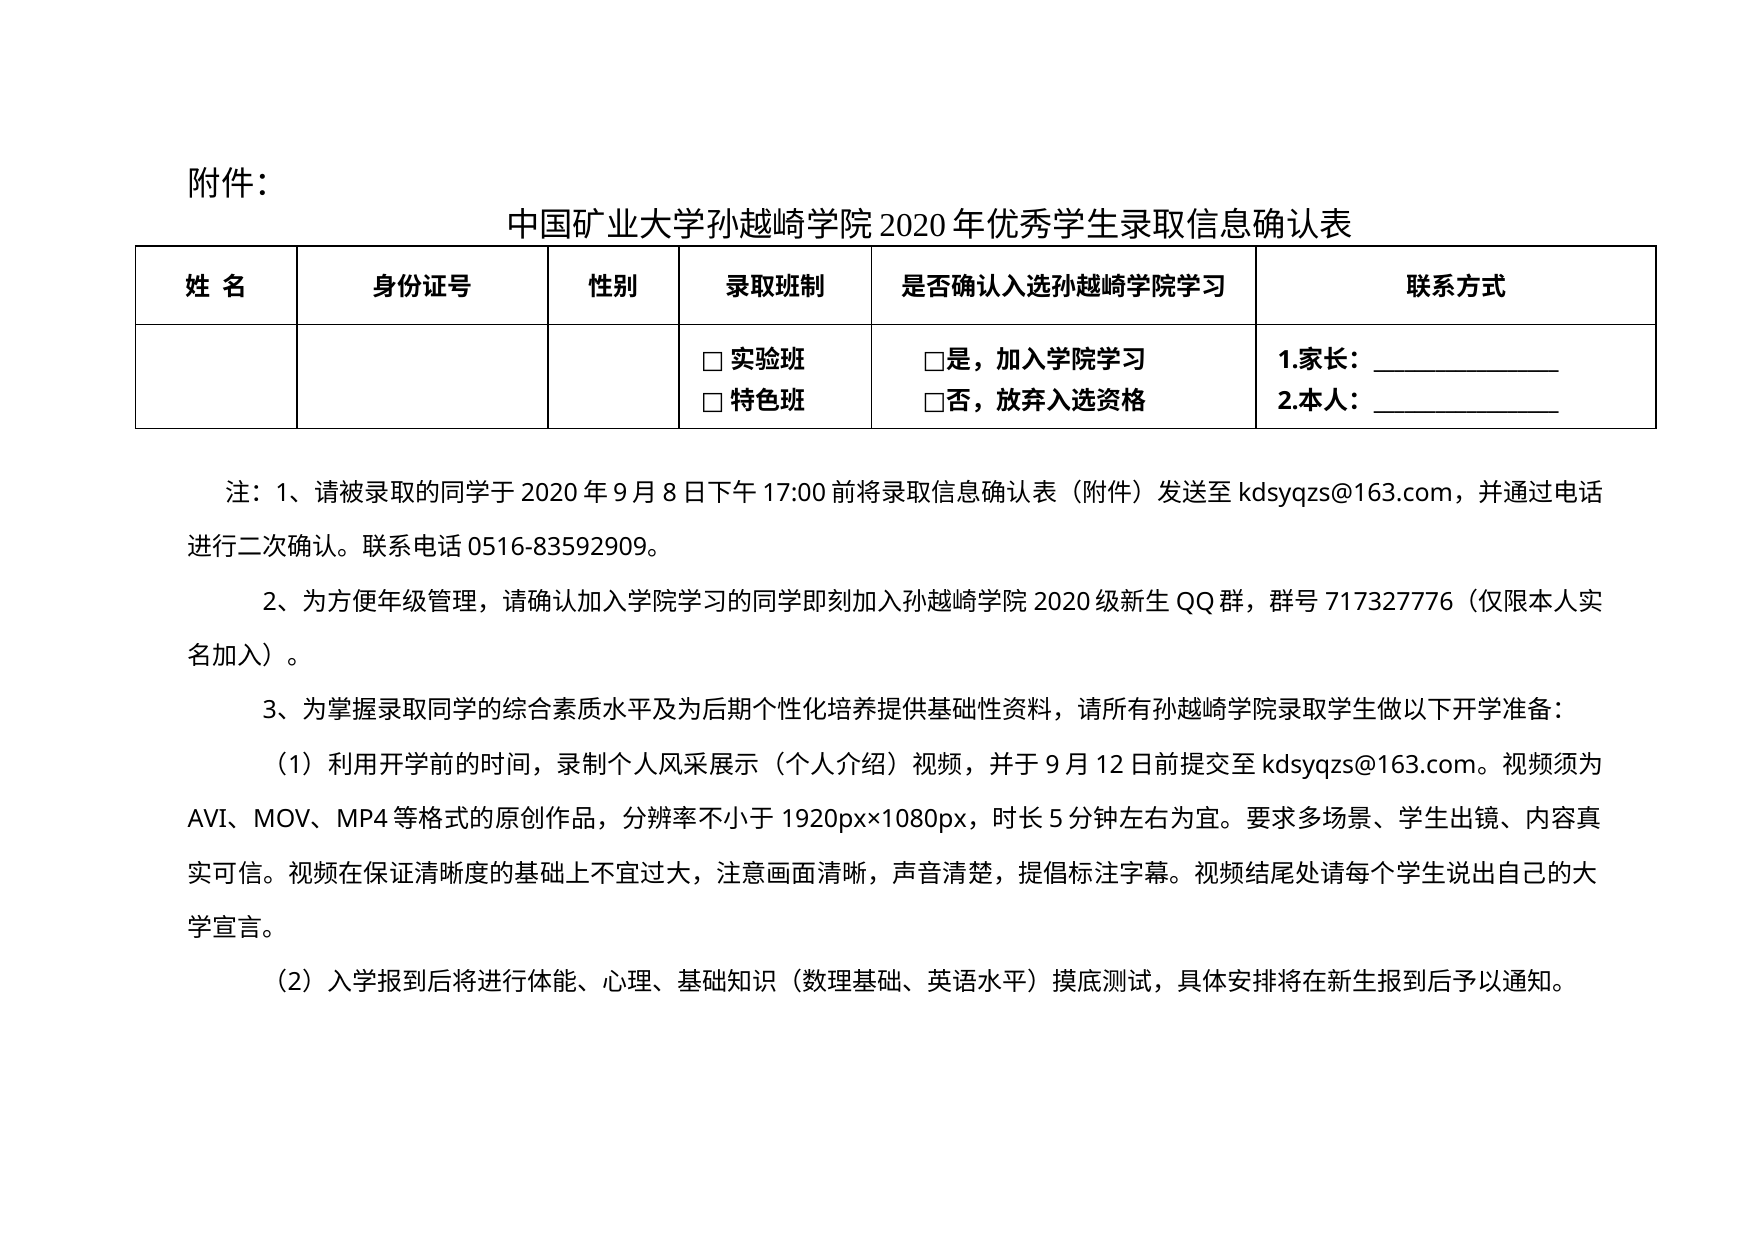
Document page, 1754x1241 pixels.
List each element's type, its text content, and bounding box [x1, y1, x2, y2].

table_header 录取班制 [680, 247, 871, 323]
table_cell □ 实验班 □ 特色班 [680, 325, 871, 428]
table_header 联系方式 [1257, 247, 1655, 323]
text （2）入学报到后将进行体能、心理、基础知识（数理基础、英语水平）摸底测试，具体安排将在新生报到后予以通知。 [187, 962, 1604, 998]
table_cell [549, 325, 678, 428]
table_cell [298, 325, 547, 428]
table_header 是否确认入选孙越崎学院学习 [872, 247, 1255, 323]
table_cell [136, 325, 296, 428]
text 注：1、请被录取的同学于2020年9月8日下午17:00前将录取信息确认表（附件）发送至kdsyqzs@163.com，并通过电话进行二次确认。联系电话0516-83592909。 [187, 472, 1604, 563]
table_cell □是，加入学院学习 □否，放弃入选资格 [872, 325, 1255, 428]
text （1）利用开学前的时间，录制个人风采展示（个人介绍）视频，并于9月12日前提交至kdsyqzs@163.com。视频须为AVI、MOV、MP4等格式的原创作品，分辨率不小于1920px×1080px，时长5分钟左右为宜。要求多场景、学生出镜、内容真实可信。视频在保证清晰度的基础上不宜过大，注意画面清晰，声音清楚，提倡标注字幕。视频结尾处请每个学生说出自己的大学宣言。 [187, 744, 1604, 944]
table_header 性别 [549, 247, 678, 323]
table_header 身份证号 [298, 247, 547, 323]
text 中国矿业大学孙越崎学院2020年优秀学生录取信息确认表 [187, 203, 1604, 245]
table_cell 1.家长：__________________ 2.本人：__________________ [1257, 325, 1655, 428]
table_header 姓 名 [136, 247, 296, 323]
text 2、为方便年级管理，请确认加入学院学习的同学即刻加入孙越崎学院2020级新生QQ群，群号717327776（仅限本人实名加入）。 [187, 581, 1604, 672]
text 3、为掌握录取同学的综合素质水平及为后期个性化培养提供基础性资料，请所有孙越崎学院录取学生做以下开学准备： [187, 690, 1604, 726]
text 附件： [187, 162, 1604, 203]
